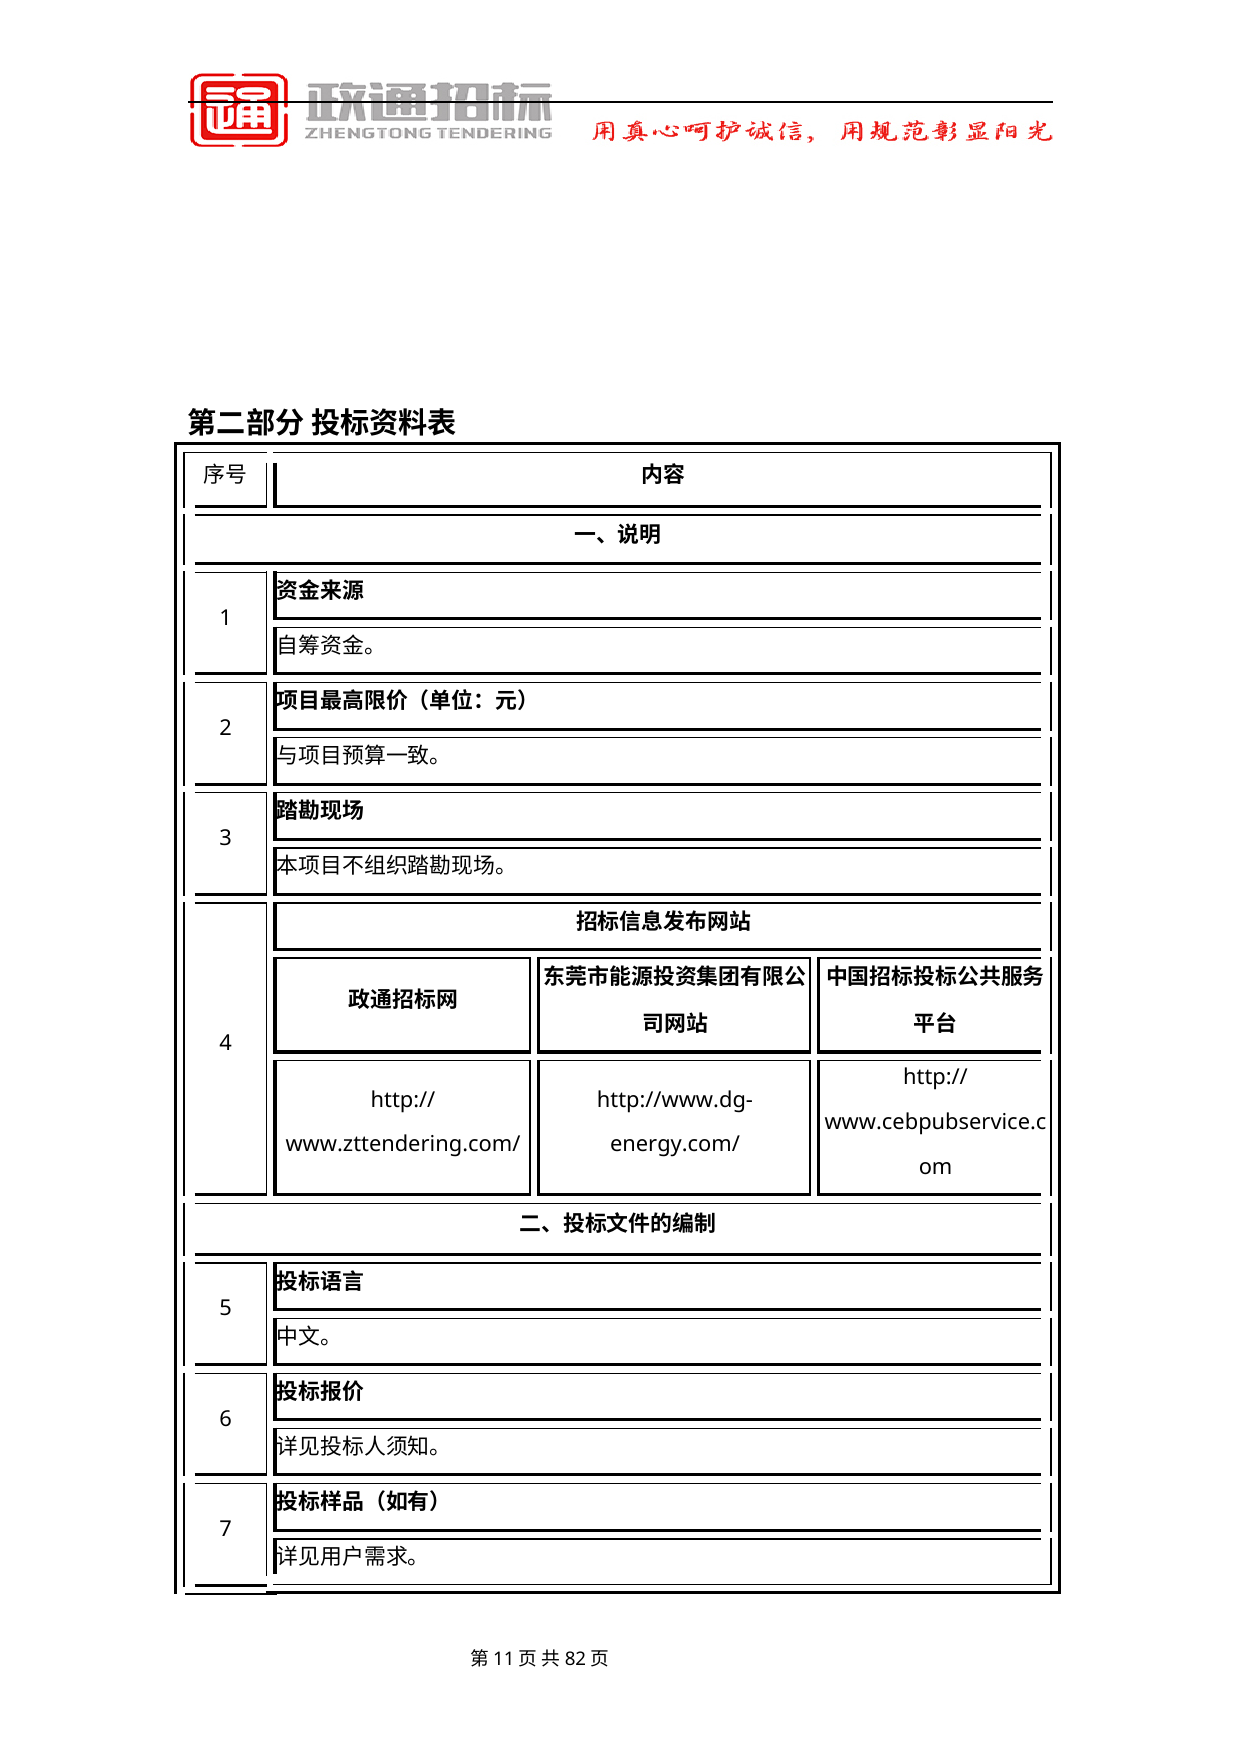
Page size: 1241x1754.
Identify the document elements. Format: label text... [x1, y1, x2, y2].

picture [188, 73, 1053, 101]
subtitle 第二部分 投标资料表 [187, 400, 1053, 442]
table_cell 1 [180, 562, 271, 672]
table_header 内容 [271, 445, 1056, 505]
table_cell 项目最高限价（单位：元） [271, 672, 1056, 727]
table_cell 中文。 [271, 1308, 1056, 1363]
table_cell 中国招标投标公共服务平台 [815, 948, 1056, 1050]
table_cell 投标样品（如有） [271, 1473, 1056, 1528]
table_cell 招标信息发布网站 [271, 893, 1056, 948]
table_cell http://www.zttendering.com/ [271, 1050, 535, 1193]
table_cell 4 [180, 893, 271, 1193]
table_cell 详见投标人须知。 [271, 1418, 1056, 1473]
table_cell http://www.cebpubservice.com [815, 1050, 1056, 1193]
table_header 序号 [180, 445, 271, 505]
table_cell 5 [180, 1253, 271, 1363]
table_cell 踏勘现场 [271, 783, 1056, 838]
table_cell 政通招标网 [271, 948, 535, 1050]
table_cell 自筹资金。 [271, 617, 1056, 672]
table_cell http://www.dg-energy.com/ [535, 1050, 815, 1193]
table_cell 7 [180, 1473, 271, 1583]
table_cell 本项目不组织踏勘现场。 [271, 838, 1056, 893]
table_cell 2 [180, 672, 271, 782]
table_cell 3 [180, 783, 271, 893]
table_cell 投标报价 [271, 1363, 1056, 1418]
table_cell 与项目预算一致。 [271, 728, 1056, 782]
table_cell 二、投标文件的编制 [180, 1193, 1056, 1253]
picture [188, 103, 1053, 147]
table_cell 一、说明 [180, 505, 1056, 562]
table_cell 投标语言 [271, 1253, 1056, 1308]
table_cell 资金来源 [271, 562, 1056, 617]
table_cell 详见用户需求。 [271, 1529, 1056, 1583]
table_cell 东莞市能源投资集团有限公司网站 [535, 951, 815, 1050]
table_cell 6 [180, 1363, 271, 1473]
